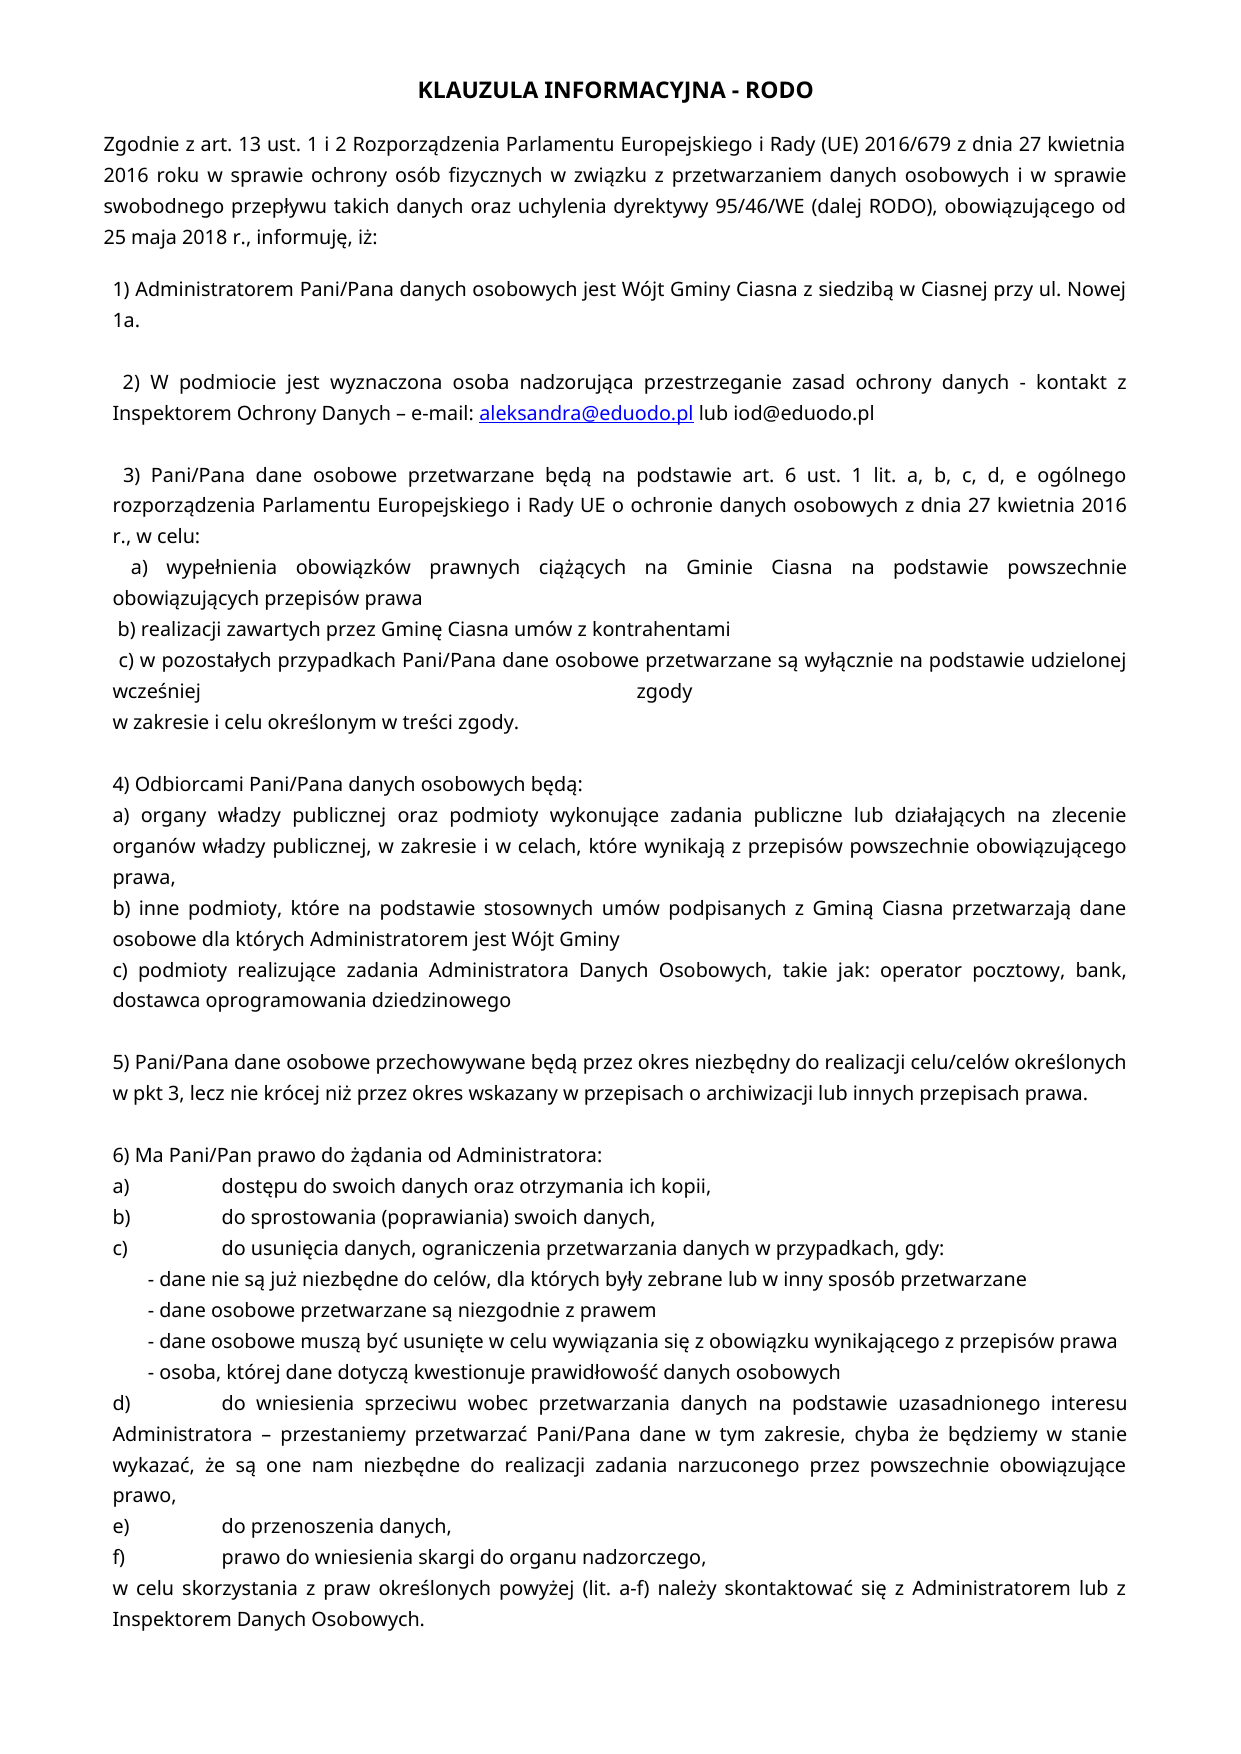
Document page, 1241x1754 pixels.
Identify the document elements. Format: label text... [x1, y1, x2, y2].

list c) w pozostałych przypadkach Pani/Pana dane osobowe przetwarzane są wyłącznie na podstawie udzielonej wcześniej zgody w zakresie i celu określonym w treści zgody. [112, 646, 1128, 735]
list 5) Pani/Pana dane osobowe przechowywane będą przez okres niezbędny do realizacji celu/celów określonych w pkt 3, lecz nie krócej niż przez okres wskazany w przepisach o archiwizacji lub innych przepisach prawa. [112, 1049, 1128, 1107]
list b) do sprostowania (poprawiania) swoich danych, [112, 1203, 1128, 1230]
list c) do usunięcia danych, ograniczenia przetwarzania danych w przypadkach, gdy: [112, 1234, 1128, 1261]
list f) prawo do wniesienia skargi do organu nadzorczego, [112, 1544, 1128, 1571]
list a) organy władzy publicznej oraz podmioty wykonujące zadania publiczne lub działających na zlecenie organów władzy publicznej, w zakresie i w celach, które wynikają z przepisów powszechnie obowiązującego prawa, [112, 801, 1128, 890]
list a) dostępu do swoich danych oraz otrzymania ich kopii, [112, 1172, 1128, 1199]
list 2) W podmiocie jest wyznaczona osoba nadzorująca przestrzeganie zasad ochrony danych - kontakt z Inspektorem Ochrony Danych – e-mail: aleksandra@eduodo.pl lub iod@eduodo.pl [112, 368, 1128, 426]
list - dane osobowe przetwarzane są niezgodnie z prawem [112, 1296, 1128, 1323]
list - dane nie są już niezbędne do celów, dla których były zebrane lub w inny sposób przetwarzane [112, 1265, 1128, 1292]
list b) realizacji zawartych przez Gminę Ciasna umów z kontrahentami [112, 616, 1128, 642]
list - osoba, której dane dotyczą kwestionuje prawidłowość danych osobowych [112, 1358, 1128, 1385]
list c) podmioty realizujące zadania Administratora Danych Osobowych, takie jak: operator pocztowy, bank, dostawca oprogramowania dziedzinowego [112, 956, 1128, 1014]
text Zgodnie z art. 13 ust. 1 i 2 Rozporządzenia Parlamentu Europejskiego i Rady (UE) 2016/679 z dnia 27 kwietnia 2016 roku w sprawie ochrony osób fizycznych w związku z przetwarzaniem danych osobowych i w sprawie swobodnego przepływu takich danych oraz uchylenia dyrektywy 95/46/WE (dalej RODO), obowiązującego od 25 maja 2018 r., informuję, iż: [103, 131, 1128, 250]
text KLAUZULA INFORMACYJNA - RODO [103, 74, 1128, 105]
list 1) Administratorem Pani/Pana danych osobowych jest Wójt Gminy Ciasna z siedzibą w Ciasnej przy ul. Nowej 1a. [112, 275, 1128, 333]
list w celu skorzystania z praw określonych powyżej (lit. a-f) należy skontaktować się z Administratorem lub z Inspektorem Danych Osobowych. [112, 1574, 1128, 1632]
list a) wypełnienia obowiązków prawnych ciążących na Gminie Ciasna na podstawie powszechnie obowiązujących przepisów prawa [112, 554, 1128, 612]
list 3) Pani/Pana dane osobowe przetwarzane będą na podstawie art. 6 ust. 1 lit. a, b, c, d, e ogólnego rozporządzenia Parlamentu Europejskiego i Rady UE o ochronie danych osobowych z dnia 27 kwietnia 2016 r., w celu: [112, 461, 1128, 550]
list e) do przenoszenia danych, [112, 1513, 1128, 1540]
list 4) Odbiorcami Pani/Pana danych osobowych będą: [112, 770, 1128, 797]
list 6) Ma Pani/Pan prawo do żądania od Administratora: [112, 1141, 1128, 1168]
list b) inne podmioty, które na podstawie stosownych umów podpisanych z Gminą Ciasna przetwarzają dane osobowe dla których Administratorem jest Wójt Gminy [112, 894, 1128, 952]
list - dane osobowe muszą być usunięte w celu wywiązania się z obowiązku wynikającego z przepisów prawa [112, 1327, 1128, 1354]
list d) do wniesienia sprzeciwu wobec przetwarzania danych na podstawie uzasadnionego interesu Administratora – przestaniemy przetwarzać Pani/Pana dane w tym zakresie, chyba że będziemy w stanie wykazać, że są one nam niezbędne do realizacji zadania narzuconego przez powszechnie obowiązujące prawo, [112, 1389, 1128, 1509]
